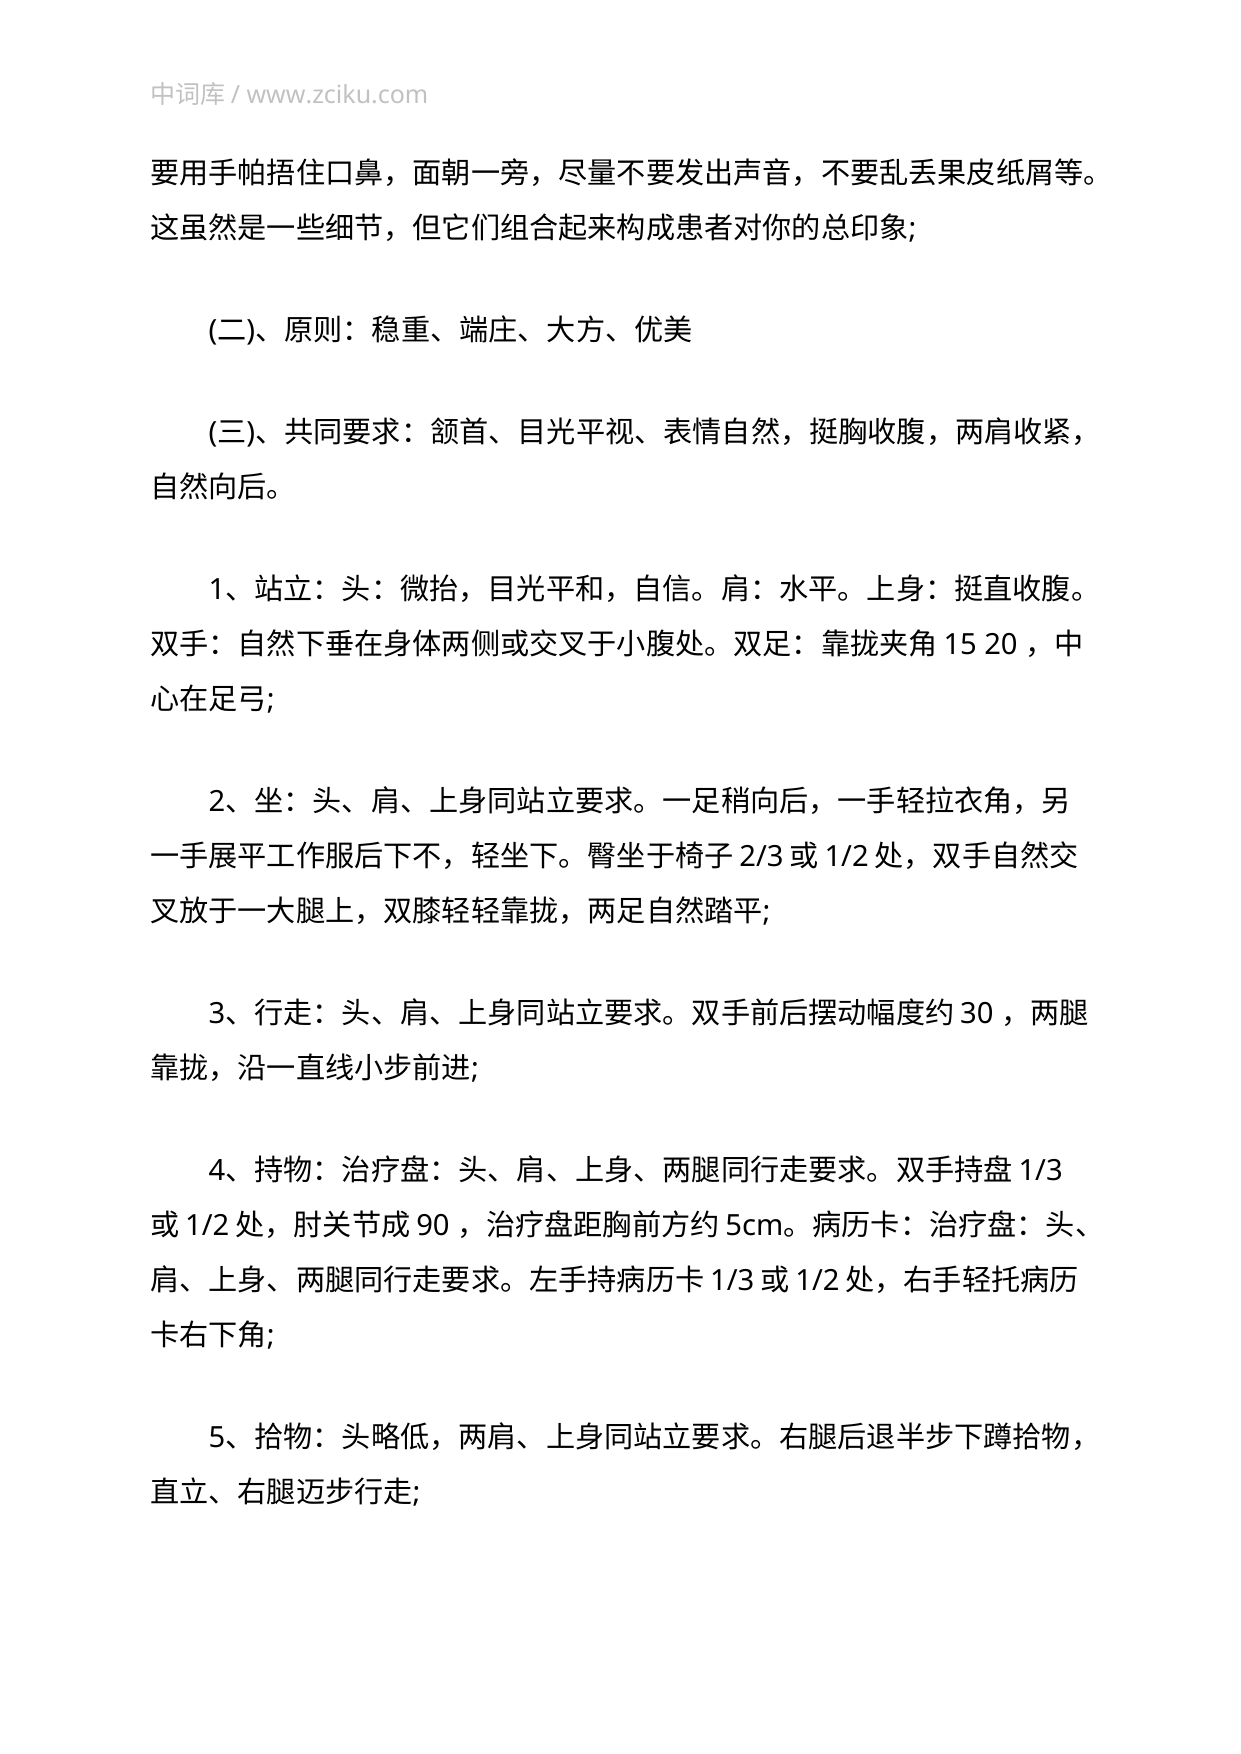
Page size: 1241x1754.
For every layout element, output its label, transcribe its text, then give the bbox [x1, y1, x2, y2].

text 5、拾物：头略低，两肩、上身同站立要求。右腿后退半步下蹲拾物，直立、右腿迈步行走; [150, 1413, 1090, 1511]
text 3、行走：头、肩、上身同站立要求。双手前后摆动幅度约30 ，两腿靠拢，沿一直线小步前进; [150, 989, 1090, 1087]
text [150, 150, 1090, 247]
text 2、坐：头、肩、上身同站立要求。一足稍向后，一手轻拉衣角，另一手展平工作服后下不，轻坐下。臀坐于椅子2/3或1/2处，双手自然交叉放于一大腿上，双膝轻轻靠拢，两足自然踏平; [150, 778, 1090, 930]
text (三)、共同要求：颔首、目光平视、表情自然，挺胸收腹，两肩收紧，自然向后。 [150, 409, 1090, 506]
text (二)、原则：稳重、端庄、大方、优美 [150, 307, 1090, 349]
text 1、站立：头：微抬，目光平和，自信。肩：水平。上身：挺直收腹。双手：自然下垂在身体两侧或交叉于小腹处。双足：靠拢夹角15 20 ，中心在足弓; [150, 566, 1090, 718]
text 4、持物：治疗盘：头、肩、上身、两腿同行走要求。双手持盘1/3或1/2处，肘关节成90 ，治疗盘距胸前方约5cm。病历卡：治疗盘：头、肩、上身、两腿同行走要求。左手持病历卡1/3或1/2处，右手轻托病历卡右下角; [150, 1147, 1090, 1354]
